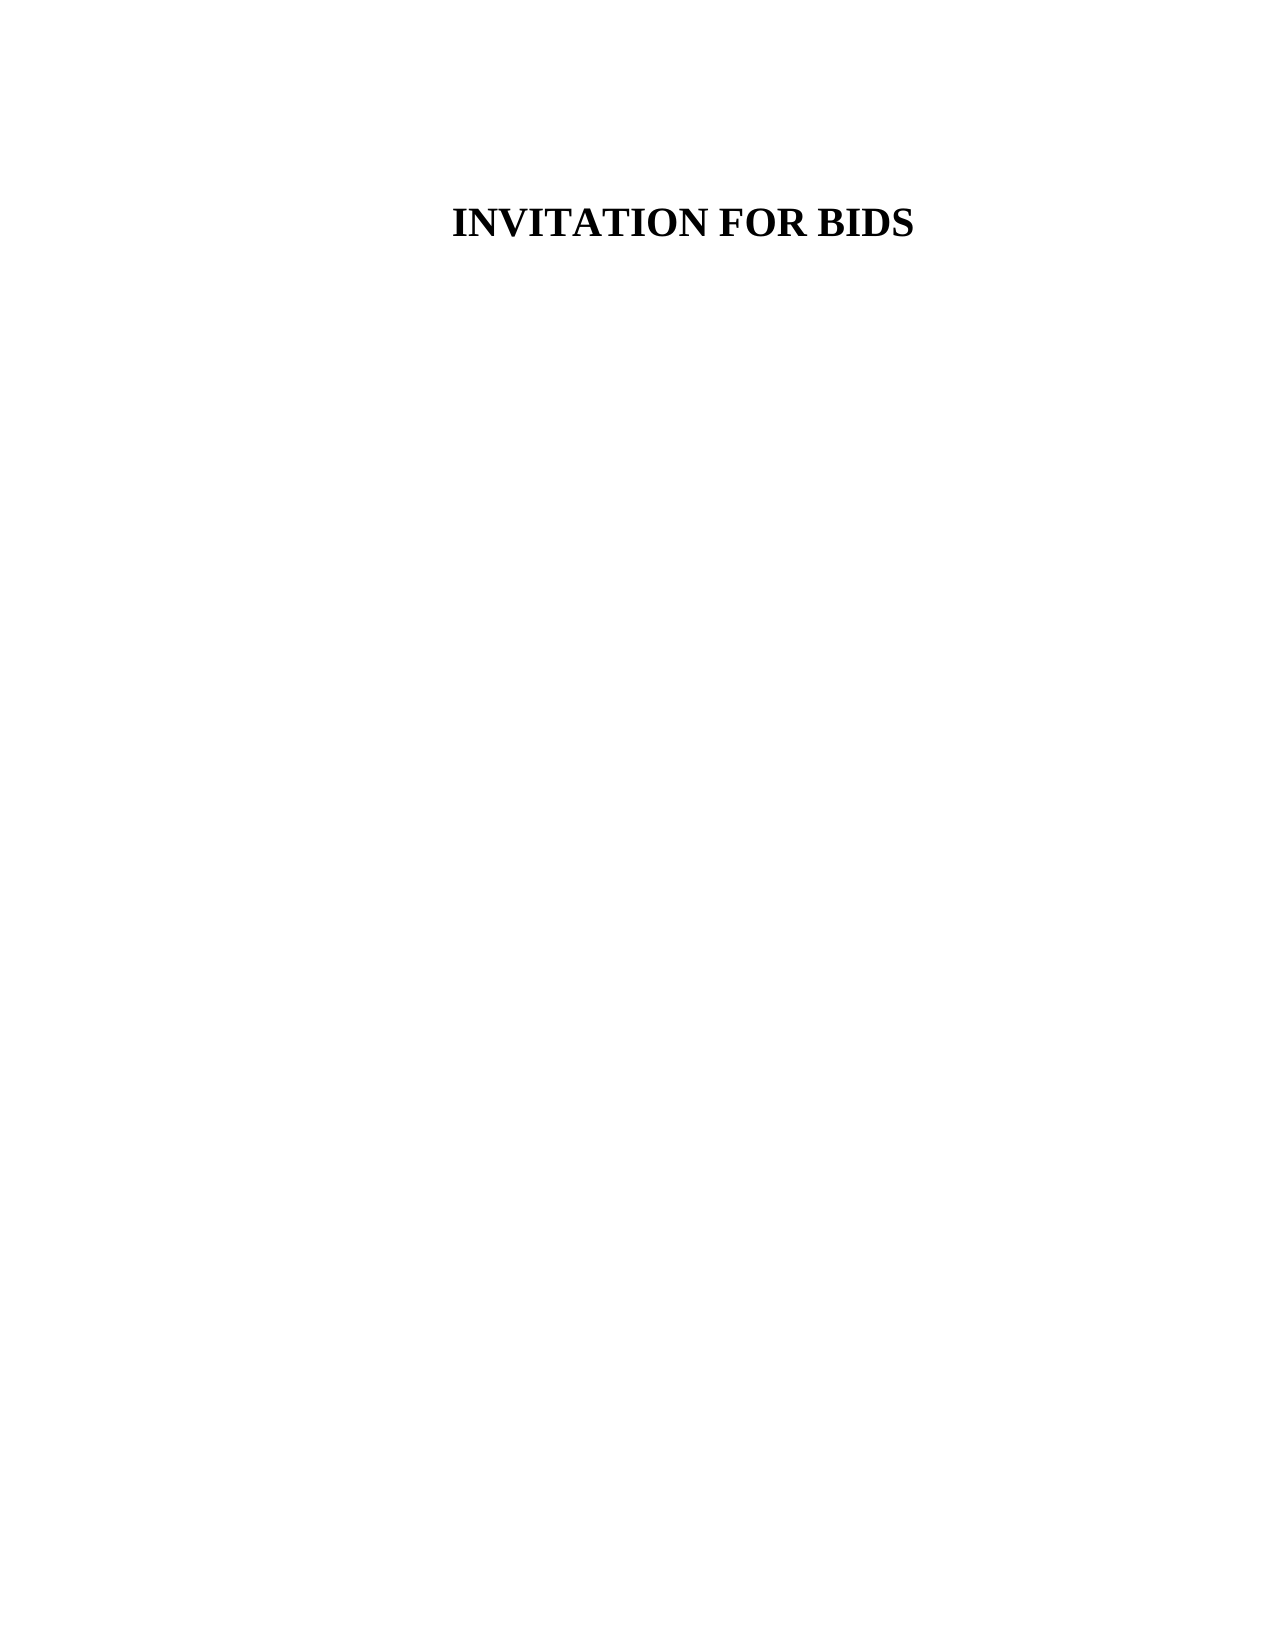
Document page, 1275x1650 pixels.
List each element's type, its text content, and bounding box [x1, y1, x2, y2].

text INVITATION FOR BIDS [180, 198, 1155, 246]
